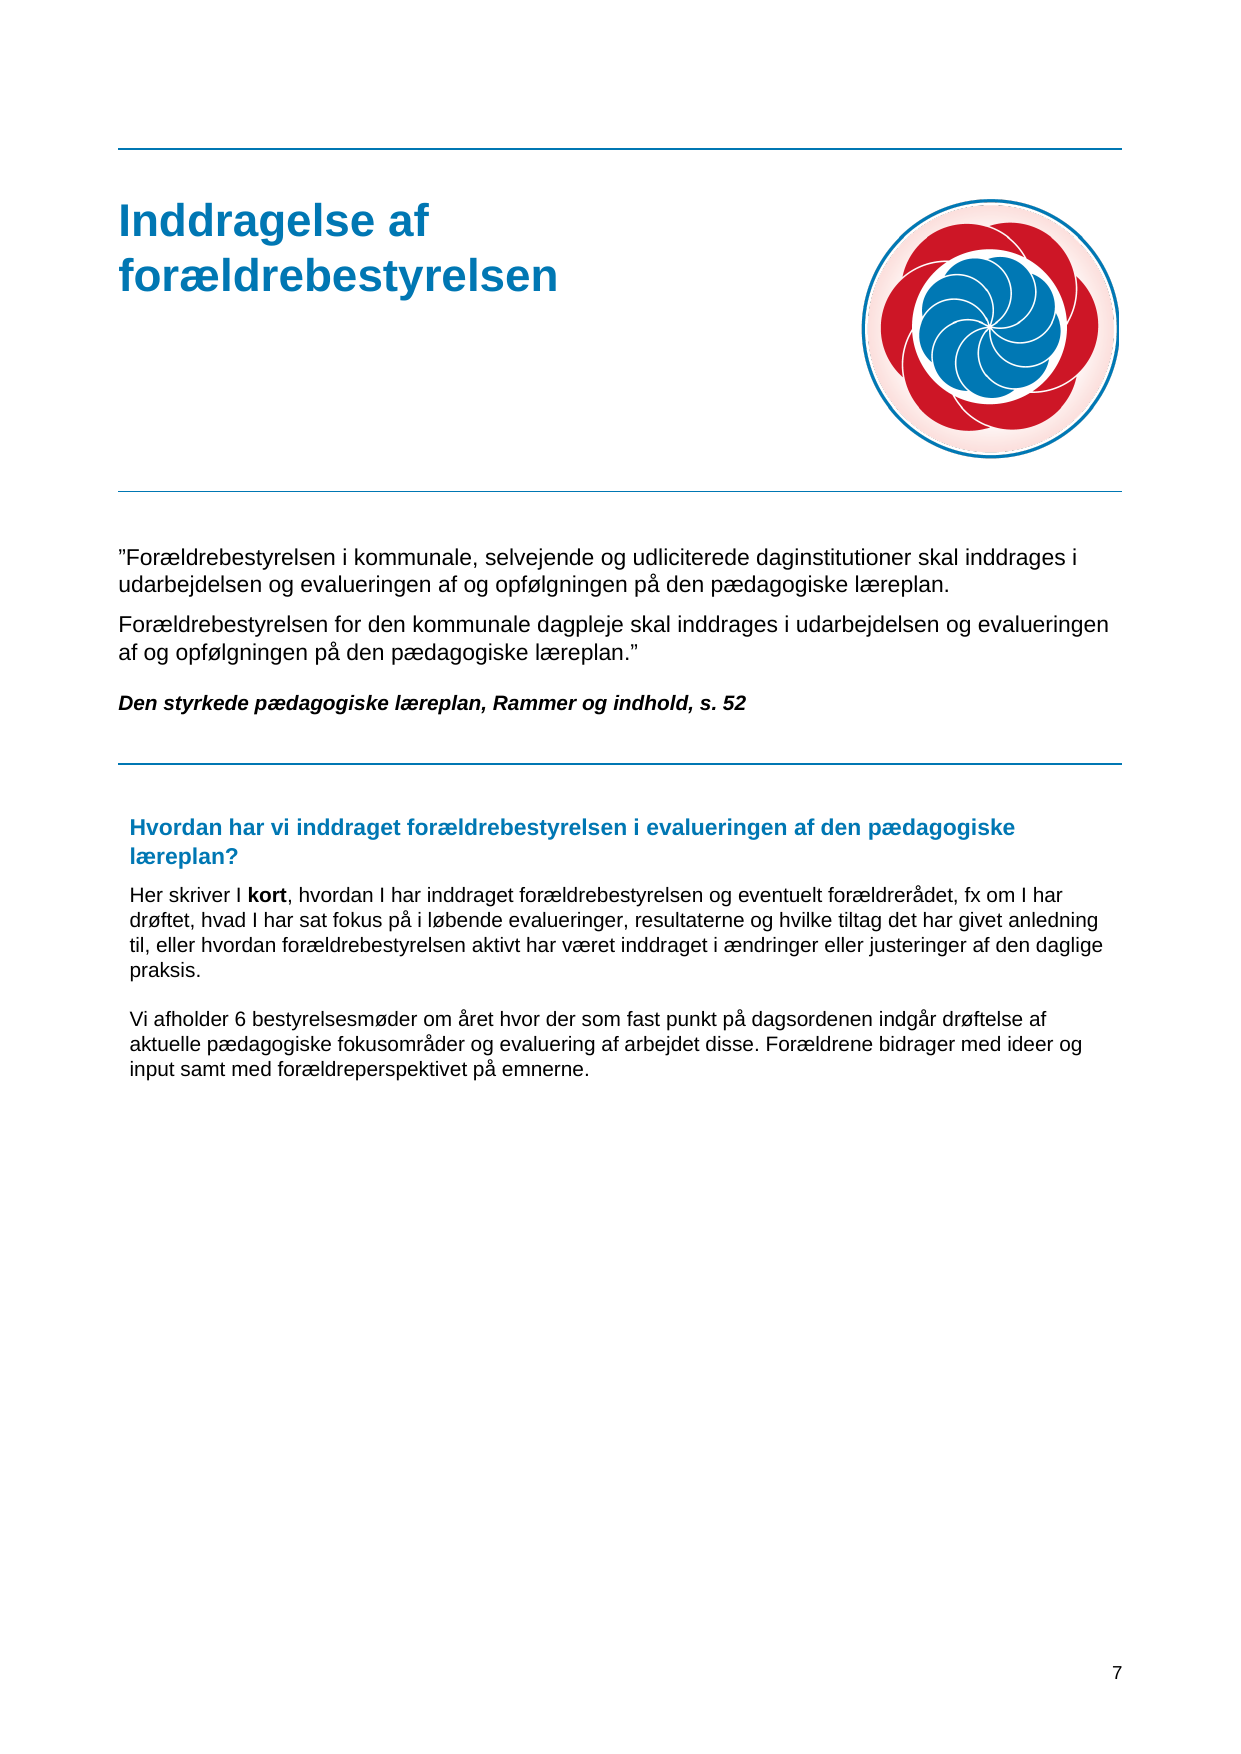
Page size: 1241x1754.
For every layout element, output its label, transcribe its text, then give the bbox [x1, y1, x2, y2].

table_header Hvordan har vi inddraget forældrebestyrelsen i evalueringen af den pædagogiske læreplan? Her skriver I kort, hvordan I har inddraget forældrebestyrelsen og eventuelt forældrerådet, fx om I har drøftet, hvad I har sat fokus på i løbende evalueringer, resultaterne og hvilke tiltag det har givet anledning til, eller hvordan forældrebestyrelsen aktivt har været inddraget i ændringer eller justeringer af den daglige praksis. Vi afholder 6 bestyrelsesmøder om året hvor der som fast punkt på dagsordenen indgår drøftelse af aktuelle pædagogiske fokusområder og evaluering af arbejdet disse. Forældrene bidrager med ideer og input samt med forældreperspektivet på emnerne. [118, 773, 1122, 1130]
picture [853, 153, 1119, 490]
table_header Inddragelse af forældrebestyrelsen [118, 154, 850, 491]
picture [866, 203, 1116, 455]
table_header ”Forældrebestyrelsen i kommunale, selvejende og udliciterede daginstitutioner skal inddrages i udarbejdelsen og evalueringen af og opfølgningen på den pædagogiske læreplan. Forældrebestyrelsen for den kommunale dagpleje skal inddrages i udarbejdelsen og evalueringen af og opfølgningen på den pædagogiske læreplan.” Den styrkede pædagogiske læreplan, Rammer og indhold, s. 52 [118, 496, 1122, 760]
